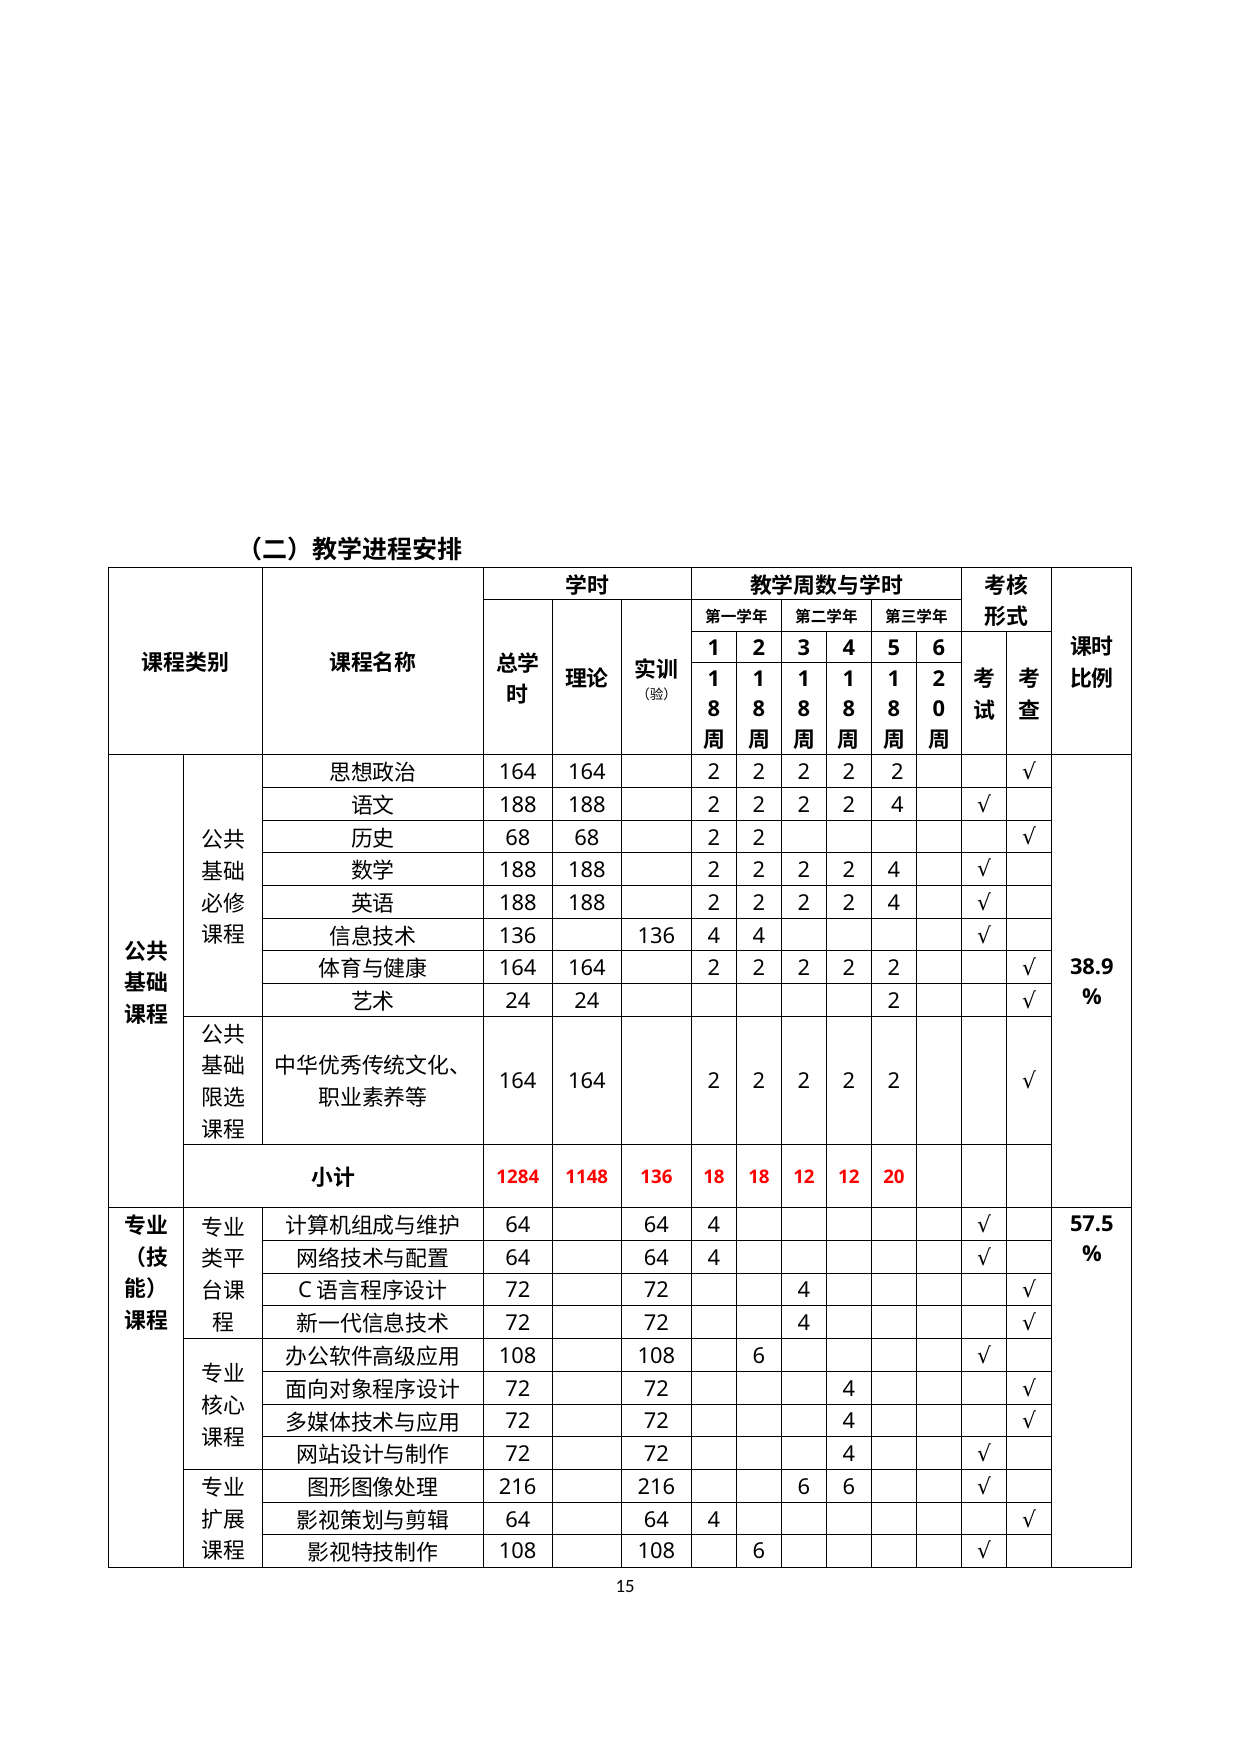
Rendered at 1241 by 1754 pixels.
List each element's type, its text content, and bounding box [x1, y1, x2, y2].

table_cell 专业核心课程 [184, 1339, 262, 1469]
table_cell 网络技术与配置 [263, 1241, 483, 1272]
table_cell [872, 1274, 916, 1305]
table_cell 4 [782, 1306, 826, 1338]
table_cell 72 [484, 1306, 552, 1338]
table_cell √ [1007, 1274, 1051, 1305]
table_cell [872, 1405, 916, 1436]
table_cell [962, 1274, 1006, 1305]
table_cell [782, 1503, 826, 1534]
table_cell [737, 1372, 781, 1403]
table_cell [692, 1306, 736, 1338]
table_cell [737, 1241, 781, 1272]
text （二）教学进程安排 [187, 525, 1053, 567]
table_cell 2 [872, 984, 916, 1016]
table_cell 4 [872, 886, 916, 918]
table_cell 4 [692, 1503, 736, 1534]
table_cell 216 [484, 1470, 552, 1502]
table_cell 理论 [553, 600, 621, 754]
table_cell [827, 1274, 871, 1305]
table_cell 108 [622, 1535, 691, 1567]
table_cell 164 [553, 951, 621, 983]
table_cell √ [962, 1437, 1006, 1469]
table_cell 3 [782, 632, 826, 662]
table_cell 数学 [263, 853, 483, 885]
table_cell 64 [484, 1241, 552, 1272]
table_cell 24 [553, 984, 621, 1016]
table_cell 2 [737, 853, 781, 885]
table_cell [917, 1306, 961, 1338]
table_cell [553, 1535, 621, 1567]
table_cell [622, 853, 691, 885]
table_cell 4 [692, 919, 736, 950]
table_cell [872, 1503, 916, 1534]
table_cell [917, 755, 961, 787]
table_cell 6 [737, 1535, 781, 1567]
table_cell [622, 951, 691, 983]
table_cell [827, 1339, 871, 1371]
table_cell 4 [782, 1274, 826, 1305]
table_cell [553, 1208, 621, 1240]
table_cell 18周 [692, 663, 736, 754]
table_cell 2 [692, 951, 736, 983]
table_cell 2 [782, 951, 826, 983]
table_cell 18周 [782, 663, 826, 754]
table_cell 小计 [184, 1145, 483, 1207]
table_cell [622, 755, 691, 787]
table_cell 2 [737, 821, 781, 852]
table_cell [962, 821, 1006, 852]
table_cell 面向对象程序设计 [263, 1372, 483, 1403]
table_cell 108 [622, 1339, 691, 1371]
table_cell [622, 984, 691, 1016]
table_cell [872, 1470, 916, 1502]
table_cell [1007, 1145, 1051, 1207]
table_cell 2 [872, 951, 916, 983]
table_cell √ [962, 1470, 1006, 1502]
table_cell [782, 1535, 826, 1567]
table_cell [553, 1306, 621, 1338]
table_cell 1 [692, 632, 736, 662]
table_cell 计算机组成与维护 [263, 1208, 483, 1240]
table_cell [872, 1437, 916, 1469]
table_cell [553, 1437, 621, 1469]
table_cell [553, 1405, 621, 1436]
table_cell 6 [782, 1470, 826, 1502]
table_cell [692, 1372, 736, 1403]
table_cell 6 [737, 1339, 781, 1371]
table_cell [962, 755, 1006, 787]
table_cell 公共基础课程 [109, 755, 183, 1207]
table_cell [917, 1503, 961, 1534]
table_cell [827, 1306, 871, 1338]
table_cell 1148 [553, 1145, 621, 1207]
table_cell √ [962, 1535, 1006, 1567]
table_cell 188 [484, 886, 552, 918]
table_cell 2 [827, 1017, 871, 1143]
table_header 学时 [484, 568, 691, 599]
table_cell [692, 1405, 736, 1436]
table_cell 72 [484, 1405, 552, 1436]
table_cell [782, 1437, 826, 1469]
table_cell 18周 [872, 663, 916, 754]
table_cell [872, 1339, 916, 1371]
table_cell 4 [692, 1241, 736, 1272]
table_cell 18 [737, 1145, 781, 1207]
table_cell 4 [737, 919, 781, 950]
table_cell 影视策划与剪辑 [263, 1503, 483, 1534]
table_cell √ [962, 1241, 1006, 1272]
table_cell 164 [484, 755, 552, 787]
table_cell 108 [484, 1339, 552, 1371]
table_cell 2 [737, 755, 781, 787]
table_cell [622, 821, 691, 852]
table_cell 4 [872, 788, 916, 819]
table_cell [827, 919, 871, 950]
table_cell [1007, 1208, 1051, 1240]
table_cell 188 [484, 853, 552, 885]
table_cell 1284 [484, 1145, 552, 1207]
table_cell [553, 1339, 621, 1371]
table_cell [692, 1339, 736, 1371]
table_cell [917, 821, 961, 852]
table_cell [827, 984, 871, 1016]
table_cell 多媒体技术与应用 [263, 1405, 483, 1436]
table_cell 2 [692, 1017, 736, 1143]
table_cell 164 [484, 951, 552, 983]
table_cell 24 [484, 984, 552, 1016]
table_cell 2 [872, 1017, 916, 1143]
table_cell 136 [622, 1145, 691, 1207]
table_cell 2 [737, 788, 781, 819]
table_cell 2 [782, 1017, 826, 1143]
table_cell 实训（验） [622, 600, 691, 754]
table_cell 2 [737, 632, 781, 662]
table_cell 20周 [917, 663, 961, 754]
table_cell 72 [484, 1372, 552, 1403]
table_cell [962, 1306, 1006, 1338]
table_cell [827, 1208, 871, 1240]
table_cell 4 [827, 1372, 871, 1403]
table_cell 38.9% [1052, 755, 1131, 1207]
table_cell C语言程序设计 [263, 1274, 483, 1305]
table_header 考核 形式 [962, 568, 1051, 631]
table_cell 188 [553, 788, 621, 819]
table_cell [917, 1470, 961, 1502]
table_cell 188 [553, 853, 621, 885]
table_cell √ [962, 1208, 1006, 1240]
table_cell [962, 1017, 1006, 1143]
table_cell [962, 1503, 1006, 1534]
table_cell [872, 821, 916, 852]
table_cell [782, 1339, 826, 1371]
table_cell 72 [622, 1274, 691, 1305]
table_cell [827, 1535, 871, 1567]
table_cell 2 [692, 788, 736, 819]
table_cell 专业扩展课程 [184, 1470, 262, 1567]
table_cell 2 [692, 853, 736, 885]
table_cell 188 [484, 788, 552, 819]
table_cell 4 [827, 1405, 871, 1436]
table_cell [917, 1339, 961, 1371]
table_cell 64 [484, 1503, 552, 1534]
table_cell 新一代信息技术 [263, 1306, 483, 1338]
table_cell 216 [622, 1470, 691, 1502]
table_cell 2 [827, 788, 871, 819]
table_cell [917, 1241, 961, 1272]
table_cell [622, 1017, 691, 1143]
table_cell [782, 1372, 826, 1403]
table_cell √ [962, 1339, 1006, 1371]
table_cell [872, 1241, 916, 1272]
table_cell [917, 984, 961, 1016]
table_cell [553, 1372, 621, 1403]
table_cell 影视特技制作 [263, 1535, 483, 1567]
table_cell [737, 1208, 781, 1240]
table_cell [692, 1437, 736, 1469]
table_cell [962, 1145, 1006, 1207]
table_cell [917, 1535, 961, 1567]
table_cell √ [1007, 1306, 1051, 1338]
table_cell 2 [827, 853, 871, 885]
table_cell 2 [827, 951, 871, 983]
table_cell [827, 821, 871, 852]
table_cell [917, 919, 961, 950]
table_cell √ [1007, 1405, 1051, 1436]
table_cell 164 [484, 1017, 552, 1143]
table_cell 专业（技能）课程 [109, 1208, 183, 1567]
table_cell 4 [827, 632, 871, 662]
table_cell [782, 984, 826, 1016]
table_cell 专业类平台课程 [184, 1208, 262, 1338]
table_cell [782, 919, 826, 950]
table_cell [737, 1405, 781, 1436]
table_cell [737, 1503, 781, 1534]
table_cell [737, 1437, 781, 1469]
table_cell √ [962, 853, 1006, 885]
table_cell √ [1007, 984, 1051, 1016]
table_cell 2 [692, 755, 736, 787]
table_cell [917, 1437, 961, 1469]
table_cell [872, 919, 916, 950]
table_cell [553, 1470, 621, 1502]
table_cell 68 [553, 821, 621, 852]
table_cell 思想政治 [263, 755, 483, 787]
table_cell √ [962, 886, 1006, 918]
table_cell 公共基础必修课程 [184, 755, 262, 1016]
table_cell √ [962, 919, 1006, 950]
table_cell 72 [484, 1274, 552, 1305]
table_cell [782, 1241, 826, 1272]
table_cell [622, 886, 691, 918]
table_cell [827, 1503, 871, 1534]
table_cell 164 [553, 755, 621, 787]
table_cell [917, 788, 961, 819]
table_cell [1007, 1437, 1051, 1469]
table_cell [737, 984, 781, 1016]
table_cell √ [1007, 1503, 1051, 1534]
table_cell 18 [692, 1145, 736, 1207]
table_cell 第一学年 [692, 600, 781, 631]
table_cell 公共基础限选课程 [184, 1017, 262, 1143]
table_cell 57.5% [1052, 1208, 1131, 1567]
table_cell 2 [782, 886, 826, 918]
table_cell [1007, 788, 1051, 819]
table_cell [553, 1274, 621, 1305]
table_cell √ [1007, 1017, 1051, 1143]
table_cell 72 [622, 1372, 691, 1403]
table_cell [917, 1017, 961, 1143]
table_cell [872, 1306, 916, 1338]
table_cell 2 [782, 853, 826, 885]
table_cell [962, 984, 1006, 1016]
table_cell 108 [484, 1535, 552, 1567]
table_cell 2 [782, 788, 826, 819]
table_cell [1007, 1339, 1051, 1371]
table_cell 4 [692, 1208, 736, 1240]
table_cell [1007, 1535, 1051, 1567]
table_cell 164 [553, 1017, 621, 1143]
table_cell 2 [737, 951, 781, 983]
table_cell √ [1007, 821, 1051, 852]
table_cell 总学时 [484, 600, 552, 754]
table_cell 64 [622, 1208, 691, 1240]
table_cell 第二学年 [782, 600, 871, 631]
table_cell 考试 [962, 632, 1006, 754]
table_cell 136 [622, 919, 691, 950]
table_cell [1007, 919, 1051, 950]
table_cell √ [1007, 1372, 1051, 1403]
table_cell 2 [692, 821, 736, 852]
table_cell [782, 1208, 826, 1240]
table_cell [917, 1145, 961, 1207]
table_cell 136 [484, 919, 552, 950]
table_cell [917, 1208, 961, 1240]
table_cell 语文 [263, 788, 483, 819]
table_cell [737, 1306, 781, 1338]
table_cell 20 [872, 1145, 916, 1207]
table_cell [553, 1503, 621, 1534]
table_cell [1007, 886, 1051, 918]
table_cell 网站设计与制作 [263, 1437, 483, 1469]
table_cell 2 [782, 755, 826, 787]
table_cell 历史 [263, 821, 483, 852]
table_cell 72 [622, 1437, 691, 1469]
table_cell [917, 1405, 961, 1436]
table_cell √ [962, 788, 1006, 819]
table_cell [1007, 1241, 1051, 1272]
table_cell [962, 1372, 1006, 1403]
table_cell [962, 1405, 1006, 1436]
table_cell [917, 853, 961, 885]
table_cell [917, 1372, 961, 1403]
table_cell [553, 919, 621, 950]
table_cell 64 [622, 1241, 691, 1272]
table_cell 2 [737, 1017, 781, 1143]
table_cell [692, 1535, 736, 1567]
table_cell 2 [827, 886, 871, 918]
table_cell 2 [737, 886, 781, 918]
table_cell 64 [484, 1208, 552, 1240]
table_cell [553, 1241, 621, 1272]
table_cell [872, 1208, 916, 1240]
table_cell [692, 984, 736, 1016]
table_cell 体育与健康 [263, 951, 483, 983]
table_cell [917, 1274, 961, 1305]
table_header 课程名称 [263, 568, 483, 754]
table_cell 6 [827, 1470, 871, 1502]
table_cell 2 [872, 755, 916, 787]
table_cell 72 [622, 1306, 691, 1338]
table_cell 信息技术 [263, 919, 483, 950]
table_cell 6 [917, 632, 961, 662]
table_cell 2 [827, 755, 871, 787]
table_header 课时比例 [1052, 568, 1131, 754]
table_cell [1007, 853, 1051, 885]
table_cell [692, 1274, 736, 1305]
table_cell √ [1007, 755, 1051, 787]
table_cell 办公软件高级应用 [263, 1339, 483, 1371]
table_cell 图形图像处理 [263, 1470, 483, 1502]
table_cell [917, 886, 961, 918]
table_cell 12 [782, 1145, 826, 1207]
table_cell [692, 1470, 736, 1502]
table_cell 188 [553, 886, 621, 918]
table_cell 72 [484, 1437, 552, 1469]
table_cell [737, 1470, 781, 1502]
table_cell 72 [622, 1405, 691, 1436]
table_cell 英语 [263, 886, 483, 918]
table_cell 18周 [827, 663, 871, 754]
table_cell 64 [622, 1503, 691, 1534]
table_cell 4 [827, 1437, 871, 1469]
table_cell [1007, 1470, 1051, 1502]
table_cell [872, 1372, 916, 1403]
table_cell 第三学年 [872, 600, 961, 631]
table_cell 5 [872, 632, 916, 662]
table_cell 2 [692, 886, 736, 918]
table_cell 中华优秀传统文化、职业素养等 [263, 1017, 483, 1143]
table_cell 4 [872, 853, 916, 885]
table_header 课程类别 [109, 568, 262, 754]
table_cell [962, 951, 1006, 983]
table_cell [827, 1241, 871, 1272]
table_cell 68 [484, 821, 552, 852]
table_cell [872, 1535, 916, 1567]
table_cell [782, 821, 826, 852]
table_cell [917, 951, 961, 983]
table_cell [737, 1274, 781, 1305]
table_cell 18周 [737, 663, 781, 754]
table_cell 艺术 [263, 984, 483, 1016]
table_cell [782, 1405, 826, 1436]
table_header 教学周数与学时 [692, 568, 961, 599]
table_cell √ [1007, 951, 1051, 983]
table_cell 12 [827, 1145, 871, 1207]
table_cell 考查 [1007, 632, 1051, 754]
table_cell [622, 788, 691, 819]
